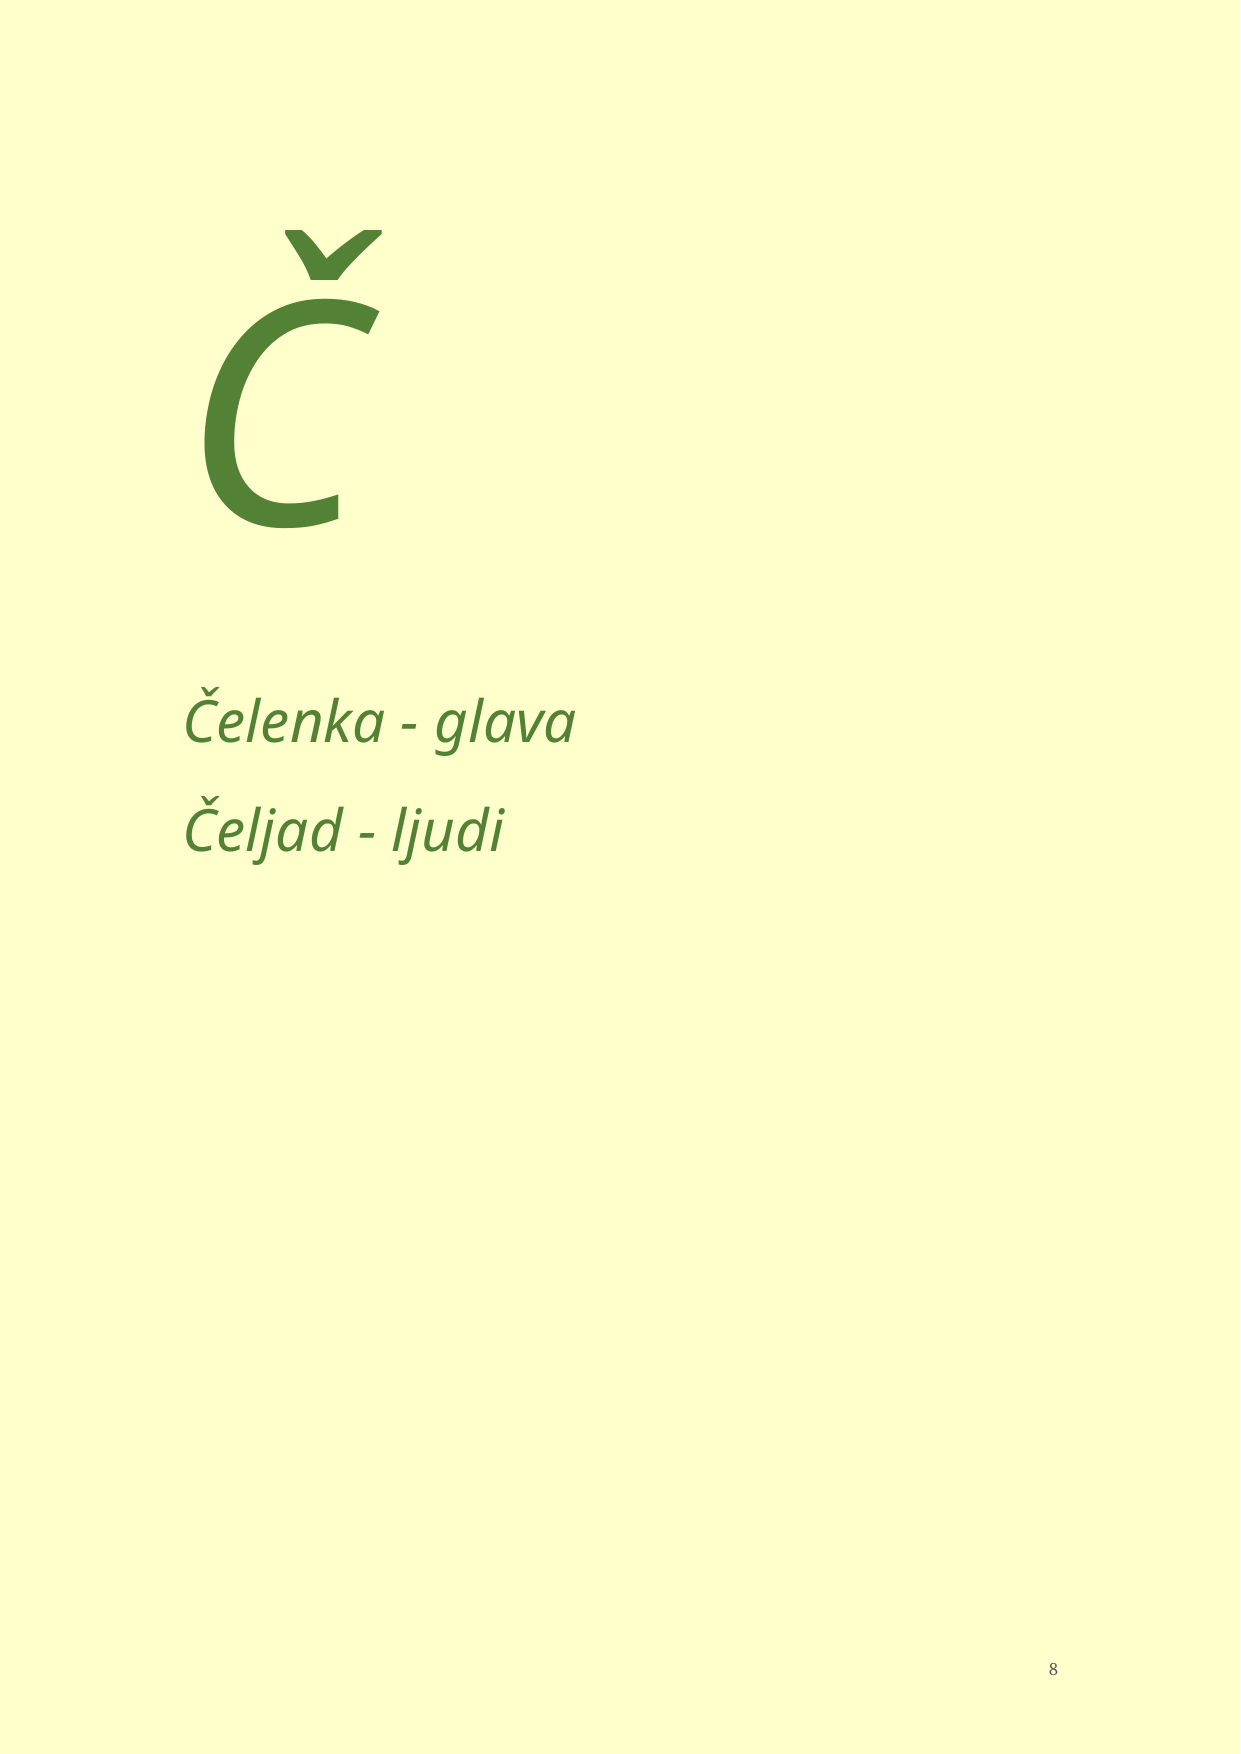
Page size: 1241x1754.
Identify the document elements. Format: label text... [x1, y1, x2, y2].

text Č [182, 191, 1058, 617]
text Čeljad - ljudi [182, 788, 1058, 868]
text Čelenka - glava [182, 680, 1058, 760]
